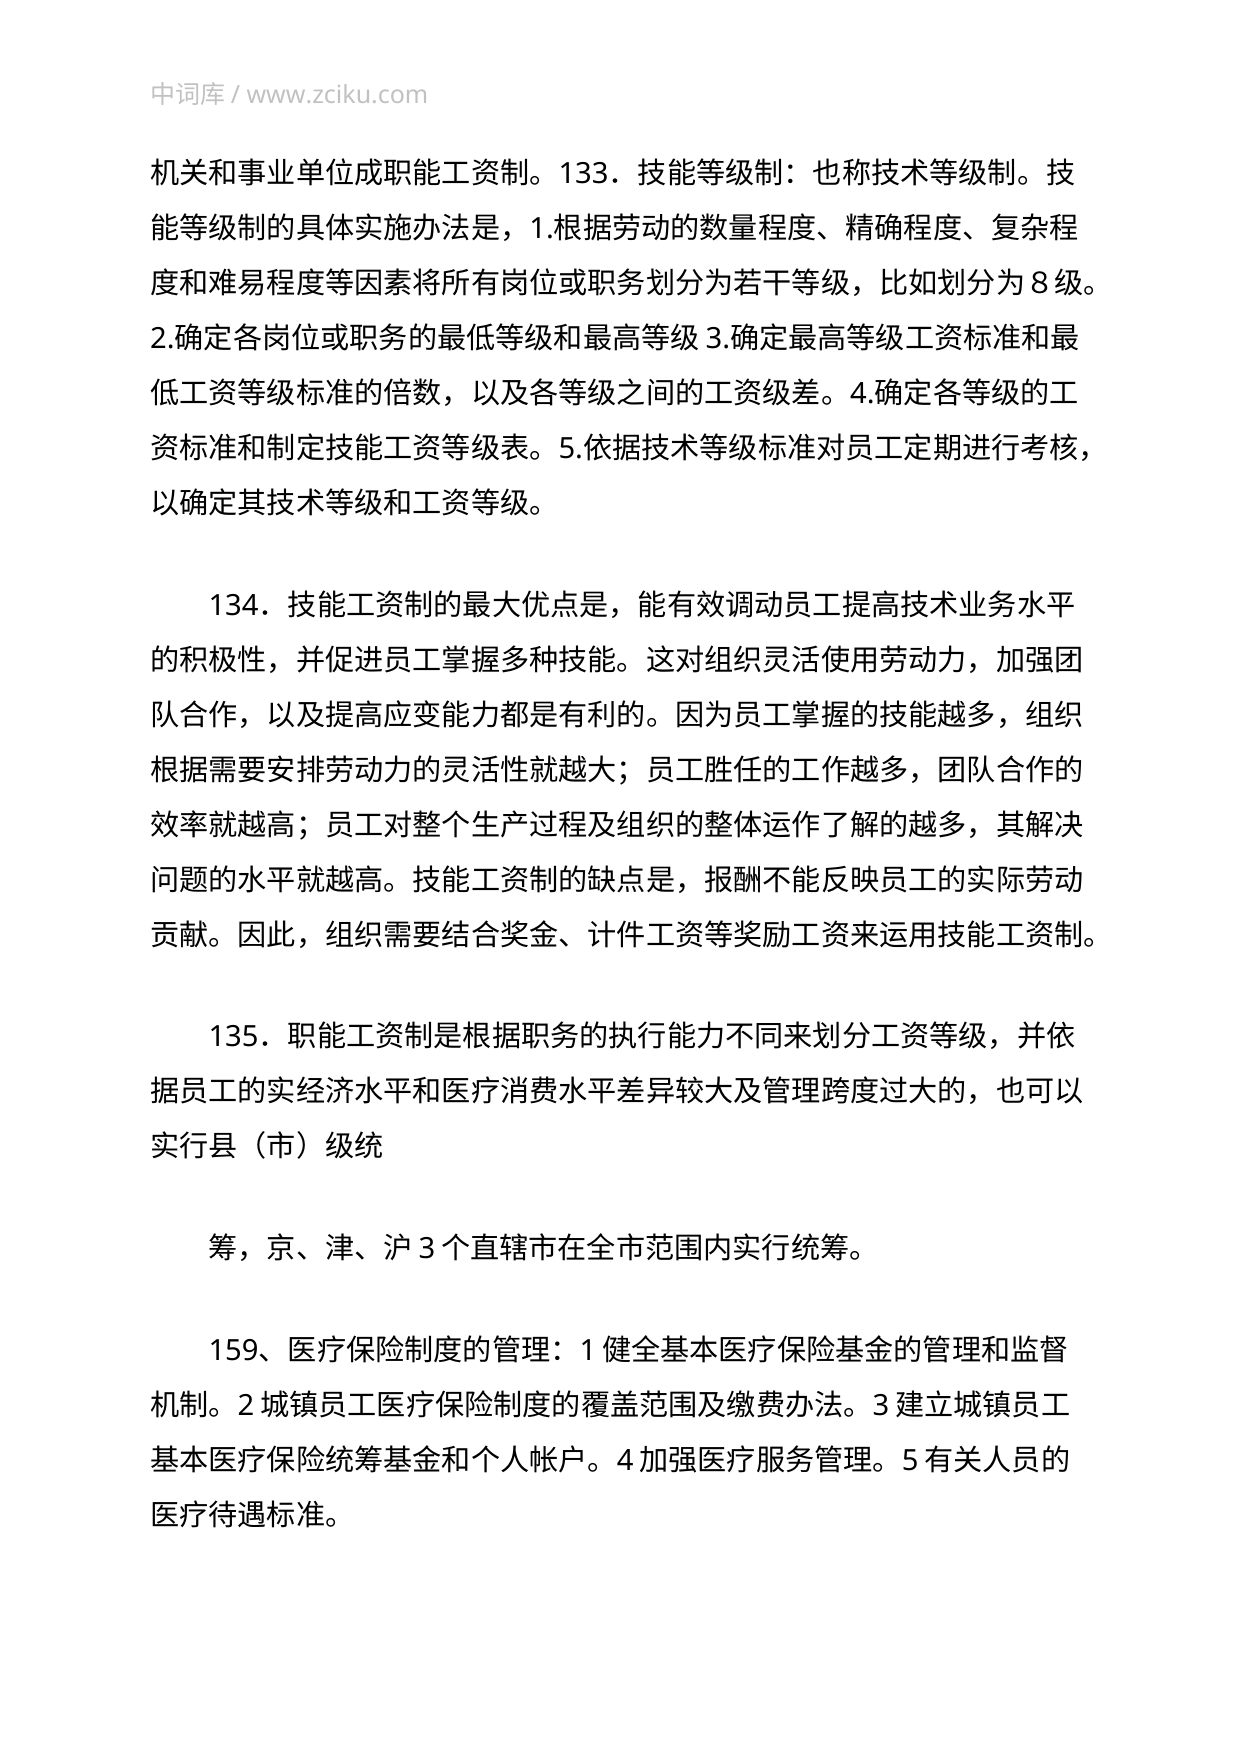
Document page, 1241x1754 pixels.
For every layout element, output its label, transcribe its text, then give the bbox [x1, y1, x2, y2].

text 135．职能工资制是根据职务的执行能力不同来划分工资等级，并依据员工的实经济水平和医疗消费水平差异较大及管理跨度过大的，也可以实行县（市）级统 [150, 1013, 1090, 1165]
text 134．技能工资制的最大优点是，能有效调动员工提高技术业务水平的积极性，并促进员工掌握多种技能。这对组织灵活使用劳动力，加强团队合作，以及提高应变能力都是有利的。因为员工掌握的技能越多，组织根据需要安排劳动力的灵活性就越大；员工胜任的工作越多，团队合作的效率就越高；员工对整个生产过程及组织的整体运作了解的越多，其解决问题的水平就越高。技能工资制的缺点是，报酬不能反映员工的实际劳动贡献。因此，组织需要结合奖金、计件工资等奖励工资来运用技能工资制。 [150, 582, 1090, 953]
text 159、医疗保险制度的管理：1健全基本医疗保险基金的管理和监督机制。2城镇员工医疗保险制度的覆盖范围及缴费办法。3建立城镇员工基本医疗保险统筹基金和个人帐户。4加强医疗服务管理。5有关人员的医疗待遇标准。 [150, 1327, 1090, 1534]
text 筹，京、津、沪3个直辖市在全市范围内实行统筹。 [150, 1224, 1090, 1267]
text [150, 150, 1090, 522]
